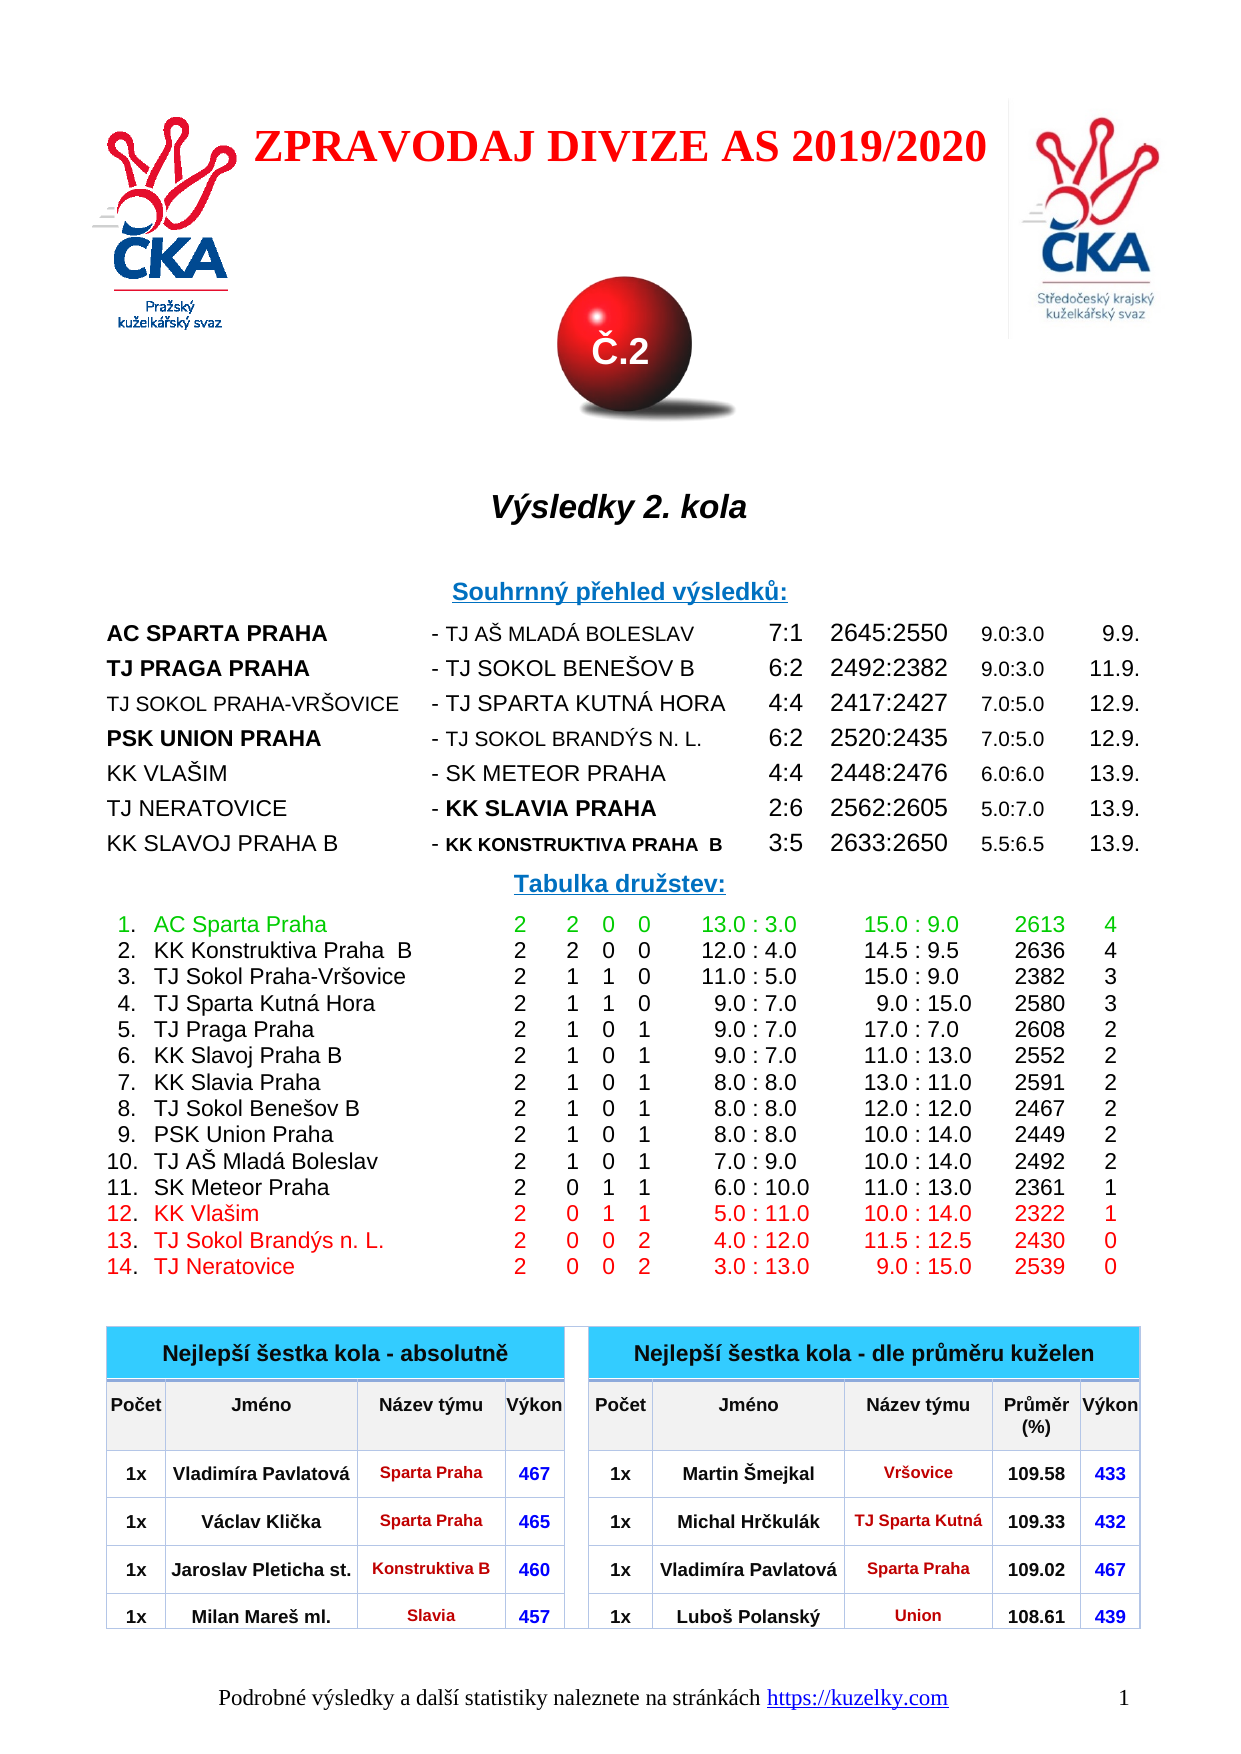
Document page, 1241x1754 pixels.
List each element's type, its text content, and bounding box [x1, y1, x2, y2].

table_cell 1x [589, 1498, 652, 1545]
text TJ Praga Praha - TJ Sokol Benešov B 6:2 2492:2382 9.0:3.0 11.9. [106, 653, 1134, 682]
table_cell Václav Klička [166, 1498, 357, 1545]
text 9. PSK Union Praha 2 1 0 1 8.0 : 8.0 10.0 : 14.0 2449 2 [106, 1121, 1134, 1148]
table_cell Konstruktiva B [358, 1546, 505, 1592]
text 12. KK Vlašim 2 0 1 1 5.0 : 11.0 10.0 : 14.0 2322 1 [106, 1200, 1134, 1227]
table_cell 457 [506, 1594, 564, 1628]
table_cell 1x [107, 1451, 165, 1497]
table_cell 467 [1081, 1546, 1139, 1592]
table_cell Jméno [166, 1382, 357, 1450]
table_cell 109.58 [993, 1451, 1080, 1497]
table_cell Michal Hrčkulák [653, 1498, 844, 1545]
text Výsledky 2. kola [106, 487, 1134, 525]
table_cell Název týmu [845, 1382, 992, 1450]
text KK Slavoj Praha B - KK Konstruktiva Praha B 3:5 2633:2650 5.5:6.5 13.9. [106, 828, 1134, 857]
table_cell Vladimíra Pavlatová [653, 1546, 844, 1592]
text 13. TJ Sokol Brandýs n. L. 2 0 0 2 4.0 : 12.0 11.5 : 12.5 2430 0 [106, 1227, 1134, 1253]
table_cell 465 [506, 1498, 564, 1545]
text KK Vlašim - SK Meteor Praha 4:4 2448:2476 6.0:6.0 13.9. [106, 758, 1134, 787]
picture [1008, 98, 1184, 339]
text 7. KK Slavia Praha 2 1 0 1 8.0 : 8.0 13.0 : 11.0 2591 2 [106, 1069, 1134, 1095]
table_cell 460 [506, 1546, 564, 1592]
text TJ Sokol Praha-Vršovice - TJ Sparta Kutná Hora 4:4 2417:2427 7.0:5.0 12.9. [106, 688, 1134, 717]
text 1. AC Sparta Praha 2 2 0 0 13.0 : 3.0 15.0 : 9.0 2613 4 [106, 911, 1134, 937]
table_cell 432 [1081, 1498, 1139, 1545]
table_header Nejlepší šestka kola - dle průměru kuželen [589, 1327, 1139, 1378]
table_cell Jméno [653, 1382, 844, 1450]
text 5. TJ Praga Praha 2 1 0 1 9.0 : 7.0 17.0 : 7.0 2608 2 [106, 1016, 1134, 1042]
table_cell Počet [589, 1382, 652, 1450]
text 4. TJ Sparta Kutná Hora 2 1 1 0 9.0 : 7.0 9.0 : 15.0 2580 3 [106, 989, 1134, 1016]
table_cell 1x [107, 1594, 165, 1628]
table_cell 433 [1081, 1451, 1139, 1497]
text 11. SK Meteor Praha 2 0 1 1 6.0 : 10.0 11.0 : 13.0 2361 1 [106, 1174, 1134, 1200]
text Č.2 [106, 329, 1134, 372]
table_cell Union [845, 1594, 992, 1628]
table_cell 109.02 [993, 1546, 1080, 1592]
text 8. TJ Sokol Benešov B 2 1 0 1 8.0 : 8.0 12.0 : 12.0 2467 2 [106, 1095, 1134, 1121]
text TJ Neratovice - KK Slavia Praha 2:6 2562:2605 5.0:7.0 13.9. [106, 793, 1134, 822]
table_cell Slavia [358, 1594, 505, 1628]
text 3. TJ Sokol Praha-Vršovice 2 1 1 0 11.0 : 5.0 15.0 : 9.0 2382 3 [106, 963, 1134, 989]
table_cell 108.61 [993, 1594, 1080, 1628]
table_cell 1x [589, 1451, 652, 1497]
table_cell 467 [506, 1451, 564, 1497]
table_cell Sparta Praha [358, 1498, 505, 1545]
table_cell 1x [589, 1546, 652, 1592]
table_cell Milan Mareš ml. [166, 1594, 357, 1628]
text Souhrnný přehled výsledků: [94, 577, 1145, 606]
text AC Sparta Praha - TJ AŠ Mladá Boleslav 7:1 2645:2550 9.0:3.0 9.9. [106, 618, 1134, 647]
text 2. KK Konstruktiva Praha B 2 2 0 0 12.0 : 4.0 14.5 : 9.5 2636 4 [106, 937, 1134, 963]
table_cell Výkon [1081, 1382, 1139, 1450]
table_cell Název týmu [358, 1382, 505, 1450]
table_cell 109.33 [993, 1498, 1080, 1545]
table_cell Sparta Praha [845, 1546, 992, 1592]
text Tabulka družstev: [94, 869, 1145, 898]
table_cell 1x [107, 1498, 165, 1545]
table_cell 1x [107, 1546, 165, 1592]
table_cell Martin Šmejkal [653, 1451, 844, 1497]
table_cell Průměr (%) [993, 1382, 1080, 1450]
table_cell Počet [107, 1382, 165, 1450]
table_cell Sparta Praha [358, 1451, 505, 1497]
table_cell TJ Sparta Kutná [845, 1498, 992, 1545]
table_header Nejlepší šestka kola - absolutně [107, 1327, 564, 1378]
table_cell Luboš Polanský [653, 1594, 844, 1628]
table_cell 439 [1081, 1594, 1139, 1628]
table_cell Vladimíra Pavlatová [166, 1451, 357, 1497]
text 6. KK Slavoj Praha B 2 1 0 1 9.0 : 7.0 11.0 : 13.0 2552 2 [106, 1042, 1134, 1069]
table_cell Vršovice [845, 1451, 992, 1497]
table_cell 1x [589, 1594, 652, 1628]
table_cell Jaroslav Pleticha st. [166, 1546, 357, 1592]
text 10. TJ AŠ Mladá Boleslav 2 1 0 1 7.0 : 9.0 10.0 : 14.0 2492 2 [106, 1148, 1134, 1174]
table_cell Výkon [506, 1382, 564, 1450]
text PSK Union Praha - TJ Sokol Brandýs n. L. 6:2 2520:2435 7.0:5.0 12.9. [106, 723, 1134, 752]
table_header [565, 1327, 588, 1628]
text 14. TJ Neratovice 2 0 0 2 3.0 : 13.0 9.0 : 15.0 2539 0 [106, 1253, 1134, 1279]
text ZPRAVODAJ DIVIZE AS 2019/2020 [106, 118, 1134, 171]
